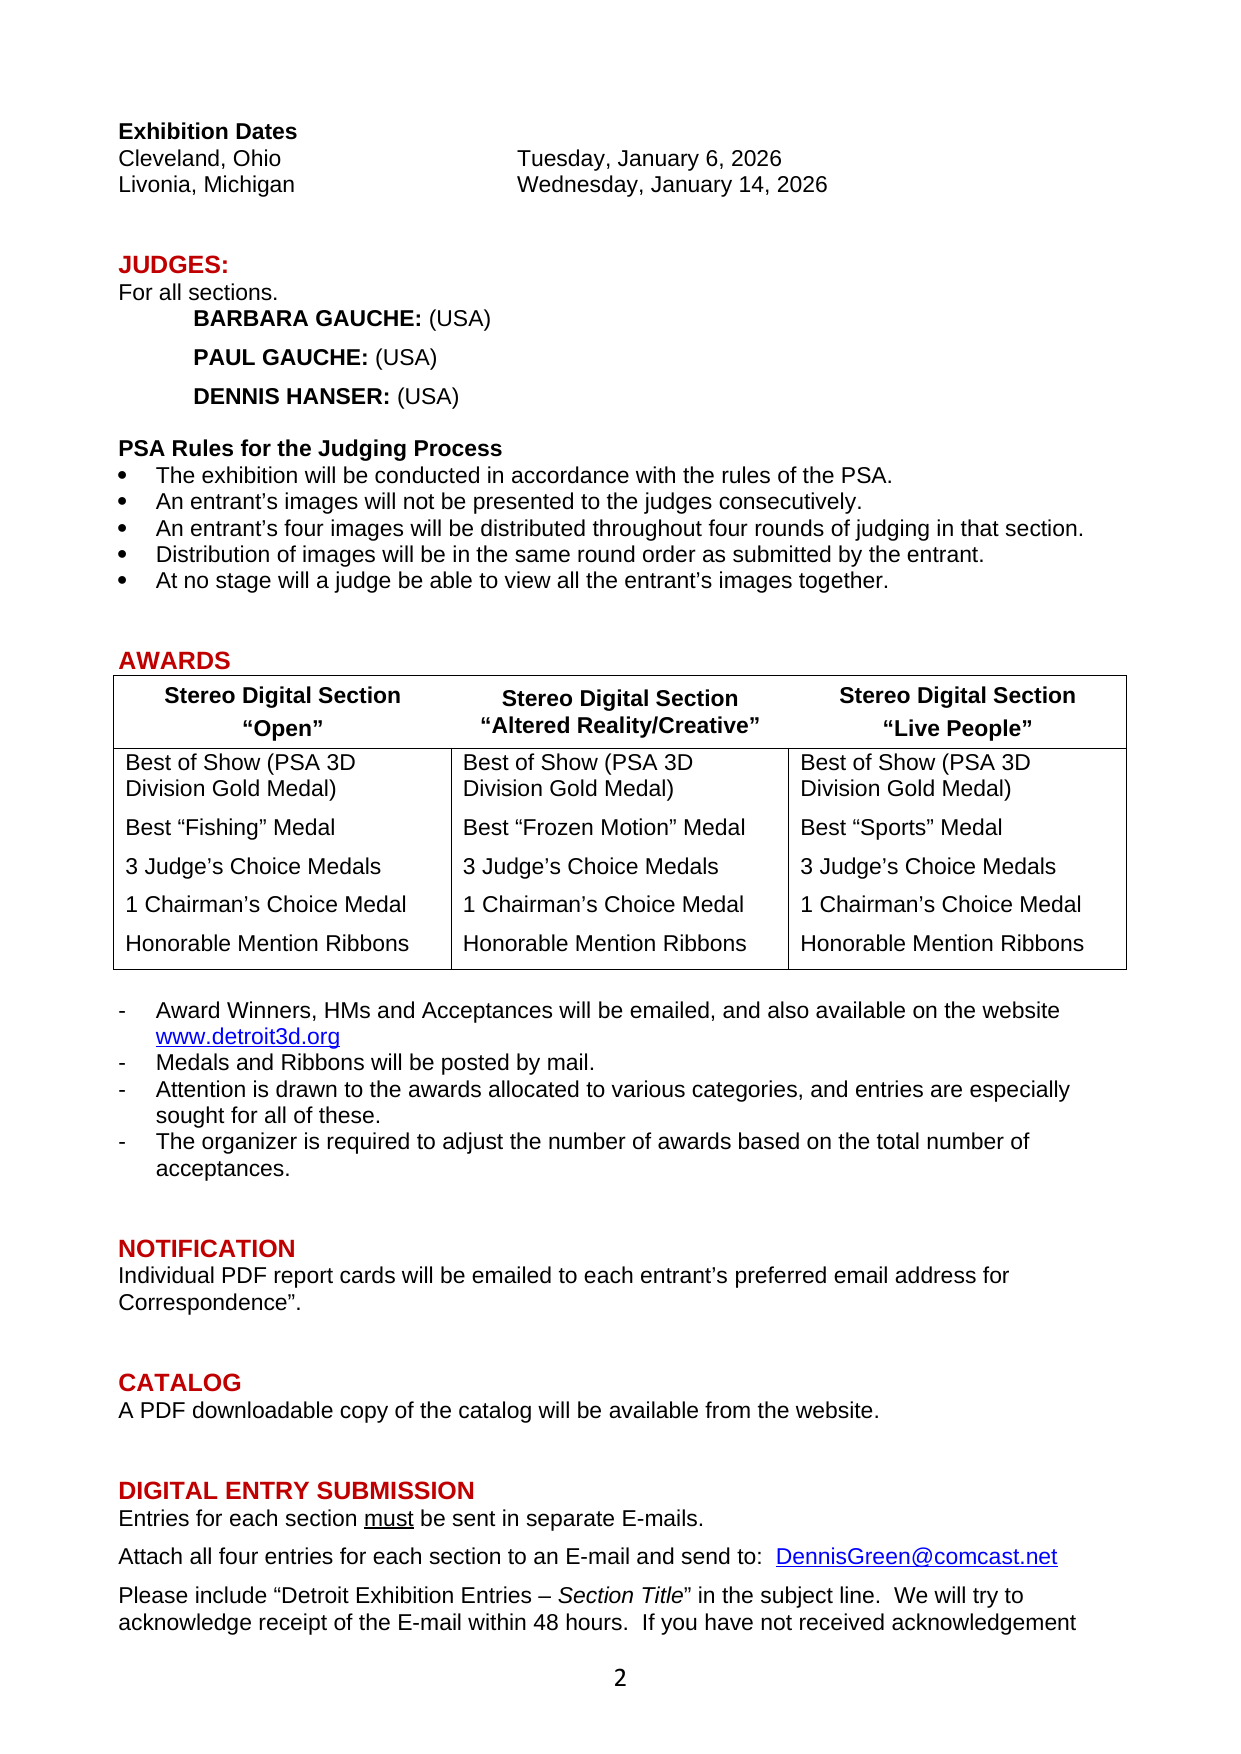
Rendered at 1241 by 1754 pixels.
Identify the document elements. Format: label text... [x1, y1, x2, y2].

table_cell 3 Judge’s Choice Medals [789, 853, 1126, 891]
table_header Stereo Digital Section “Altered Reality/Creative” [451, 676, 789, 747]
list An entrant’s four images will be distributed throughout four rounds of judging in that section. [118, 514, 1145, 541]
table_header Stereo Digital Section “Live People” [789, 676, 1126, 747]
text Exhibition Dates [118, 118, 1122, 144]
text A PDF downloadable copy of the catalog will be available from the website. [118, 1397, 1122, 1423]
text DENNIS HANSER: (USA) [193, 383, 1122, 409]
table_cell Best “Frozen Motion” Medal [452, 814, 788, 853]
text Cleveland, Ohio Tuesday, January 6, 2026 [118, 144, 1122, 171]
list Distribution of images will be in the same round order as submitted by the entrant. [118, 541, 1122, 567]
table_cell Best of Show (PSA 3D Division Gold Medal) [452, 749, 788, 814]
table_cell 1 Chairman’s Choice Medal [789, 891, 1126, 930]
text For all sections. [118, 279, 1122, 305]
table_cell Best “Fishing” Medal [114, 814, 451, 853]
table_cell 3 Judge’s Choice Medals [114, 853, 451, 891]
text JUDGES: [118, 250, 1122, 279]
table_header Stereo Digital Section “Open” [114, 676, 451, 747]
table_cell Best of Show (PSA 3D Division Gold Medal) [789, 749, 1126, 814]
list The exhibition will be conducted in accordance with the rules of the PSA. [118, 462, 1122, 488]
list At no stage will a judge be able to view all the entrant’s images together. [118, 567, 1122, 593]
list The organizer is required to adjust the number of awards based on the total number of acceptances. [118, 1128, 1122, 1181]
table_cell Honorable Mention Ribbons [114, 930, 451, 969]
text PAUL GAUCHE: (USA) [193, 344, 1122, 370]
text Individual PDF report cards will be emailed to each entrant’s preferred email address for Correspondence”. [118, 1262, 1122, 1315]
table_cell 1 Chairman’s Choice Medal [114, 891, 451, 930]
text NOTIFICATION [118, 1234, 1122, 1262]
text Livonia, Michigan Wednesday, January 14, 2026 [118, 171, 1122, 197]
text DIGITAL ENTRY SUBMISSION [118, 1476, 1122, 1504]
text CATALOG [118, 1368, 1122, 1397]
list Award Winners, HMs and Acceptances will be emailed, and also available on the website www.detroit3d.org [118, 997, 1122, 1049]
text Attach all four entries for each section to an E-mail and send to: DennisGreen@comcast.net [118, 1543, 1122, 1570]
table_cell Best of Show (PSA 3D Division Gold Medal) [114, 749, 451, 814]
table_cell 3 Judge’s Choice Medals [452, 853, 788, 891]
text Entries for each section must be sent in separate E-mails. [118, 1504, 1122, 1531]
text BARBARA GAUCHE: (USA) [193, 305, 1122, 331]
text AWARDS [118, 646, 1122, 675]
table_cell 1 Chairman’s Choice Medal [452, 891, 788, 930]
table_cell Best “Sports” Medal [789, 814, 1126, 853]
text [118, 1582, 1122, 1635]
list Medals and Ribbons will be posted by mail. [118, 1049, 1122, 1076]
table_cell Honorable Mention Ribbons [452, 930, 788, 969]
list Attention is drawn to the awards allocated to various categories, and entries are especially sought for all of these. [118, 1076, 1122, 1128]
text PSA Rules for the Judging Process [118, 435, 1122, 462]
table_cell Honorable Mention Ribbons [789, 930, 1126, 969]
list An entrant’s images will not be presented to the judges consecutively. [118, 488, 1122, 514]
